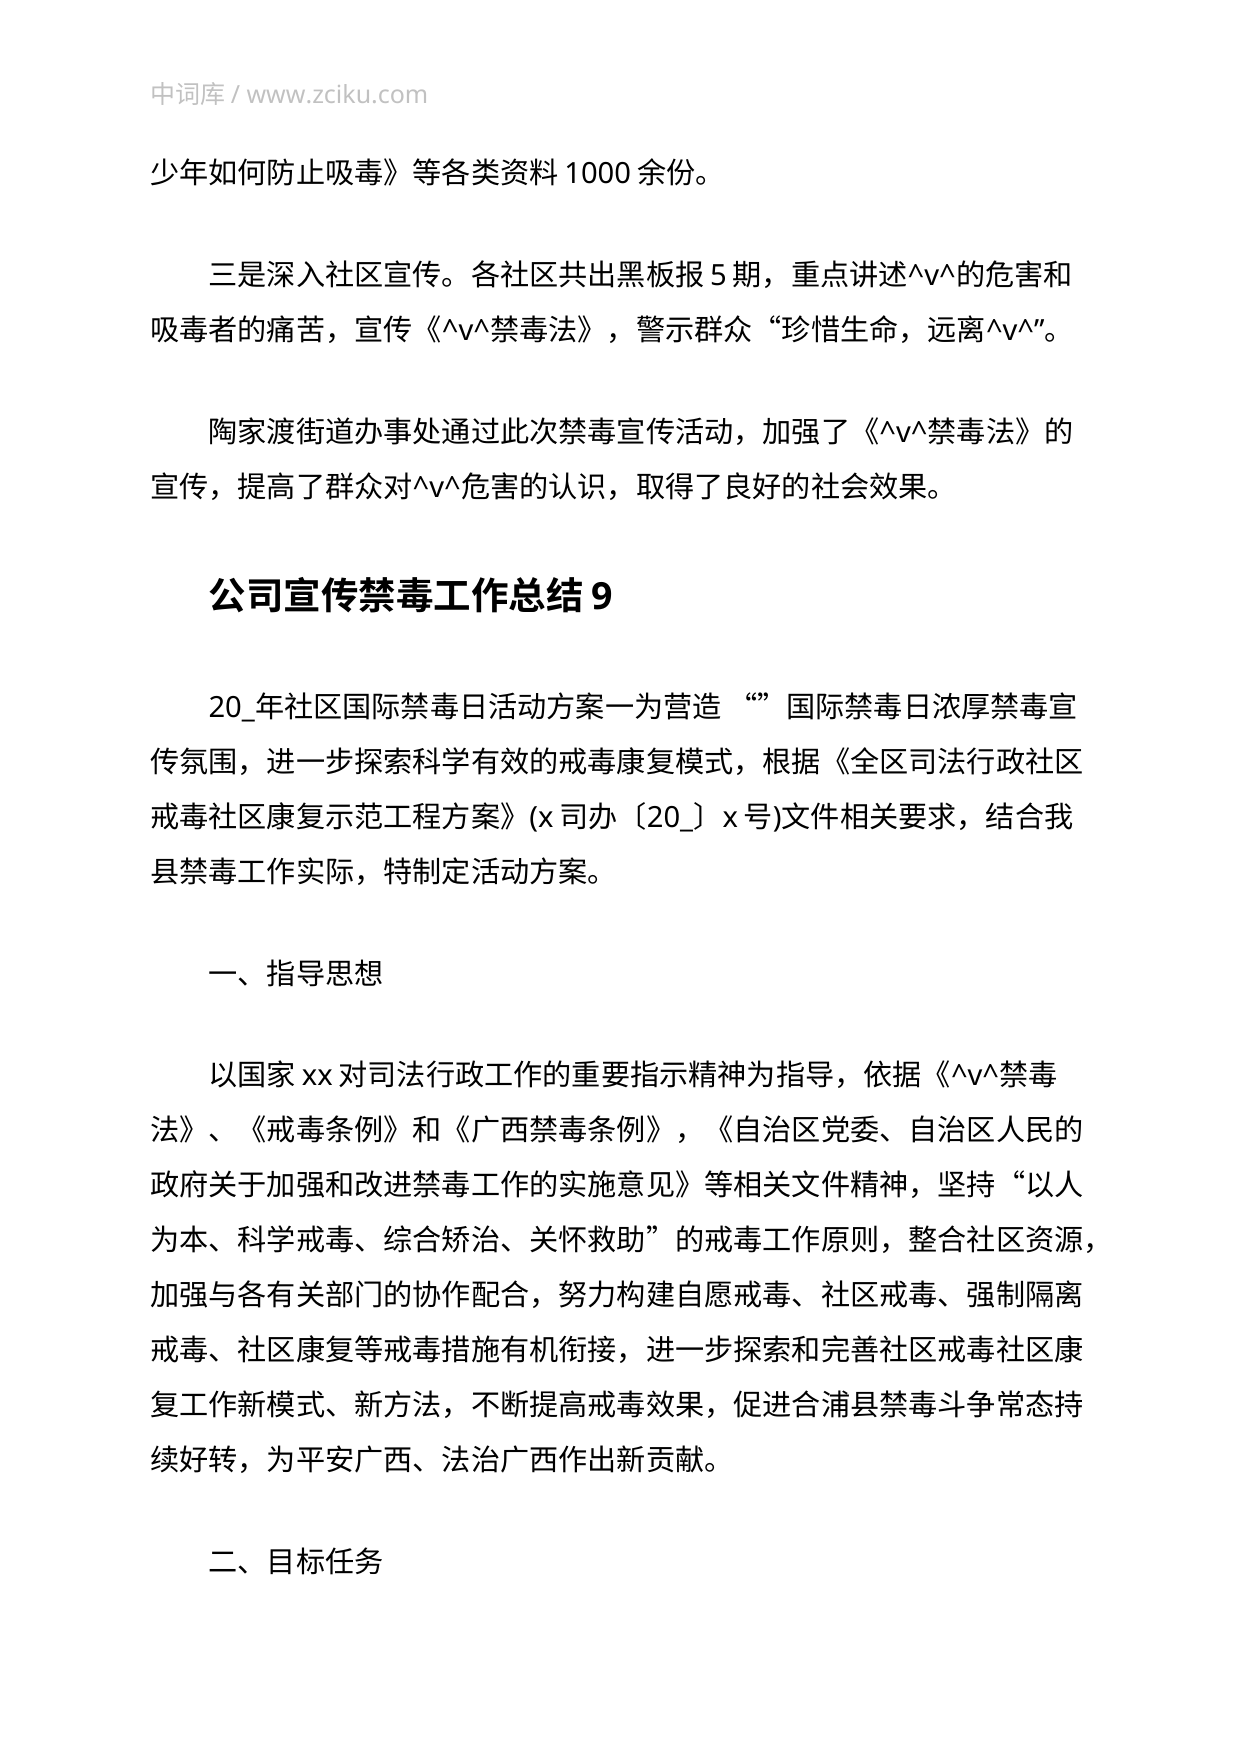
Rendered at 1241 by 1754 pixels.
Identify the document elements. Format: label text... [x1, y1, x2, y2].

text 二、目标任务 [150, 1538, 1090, 1580]
text 三是深入社区宣传。各社区共出黑板报5期，重点讲述^v^的危害和吸毒者的痛苦，宣传《^v^禁毒法》，警示群众“珍惜生命，远离^v^”。 [150, 252, 1090, 349]
text 公司宣传禁毒工作总结9 [150, 566, 1090, 620]
text 以国家xx对司法行政工作的重要指示精神为指导，依据《^v^禁毒法》、《戒毒条例》和《广西禁毒条例》，《自治区党委、自治区人民的政府关于加强和改进禁毒工作的实施意见》等相关文件精神，坚持“以人为本、科学戒毒、综合矫治、关怀救助”的戒毒工作原则，整合社区资源，加强与各有关部门的协作配合，努力构建自愿戒毒、社区戒毒、强制隔离戒毒、社区康复等戒毒措施有机衔接，进一步探索和完善社区戒毒社区康复工作新模式、新方法，不断提高戒毒效果，促进合浦县禁毒斗争常态持续好转，为平安广西、法治广西作出新贡献。 [150, 1052, 1090, 1479]
text 20_年社区国际禁毒日活动方案一为营造 “”国际禁毒日浓厚禁毒宣传氛围，进一步探索科学有效的戒毒康复模式，根据《全区司法行政社区戒毒社区康复示范工程方案》(x司办〔20_〕x号)文件相关要求，结合我县禁毒工作实际，特制定活动方案。 [150, 683, 1090, 891]
text 一、指导思想 [150, 950, 1090, 992]
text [150, 150, 1090, 192]
text 陶家渡街道办事处通过此次禁毒宣传活动，加强了《^v^禁毒法》的宣传，提高了群众对^v^危害的认识，取得了良好的社会效果。 [150, 409, 1090, 506]
